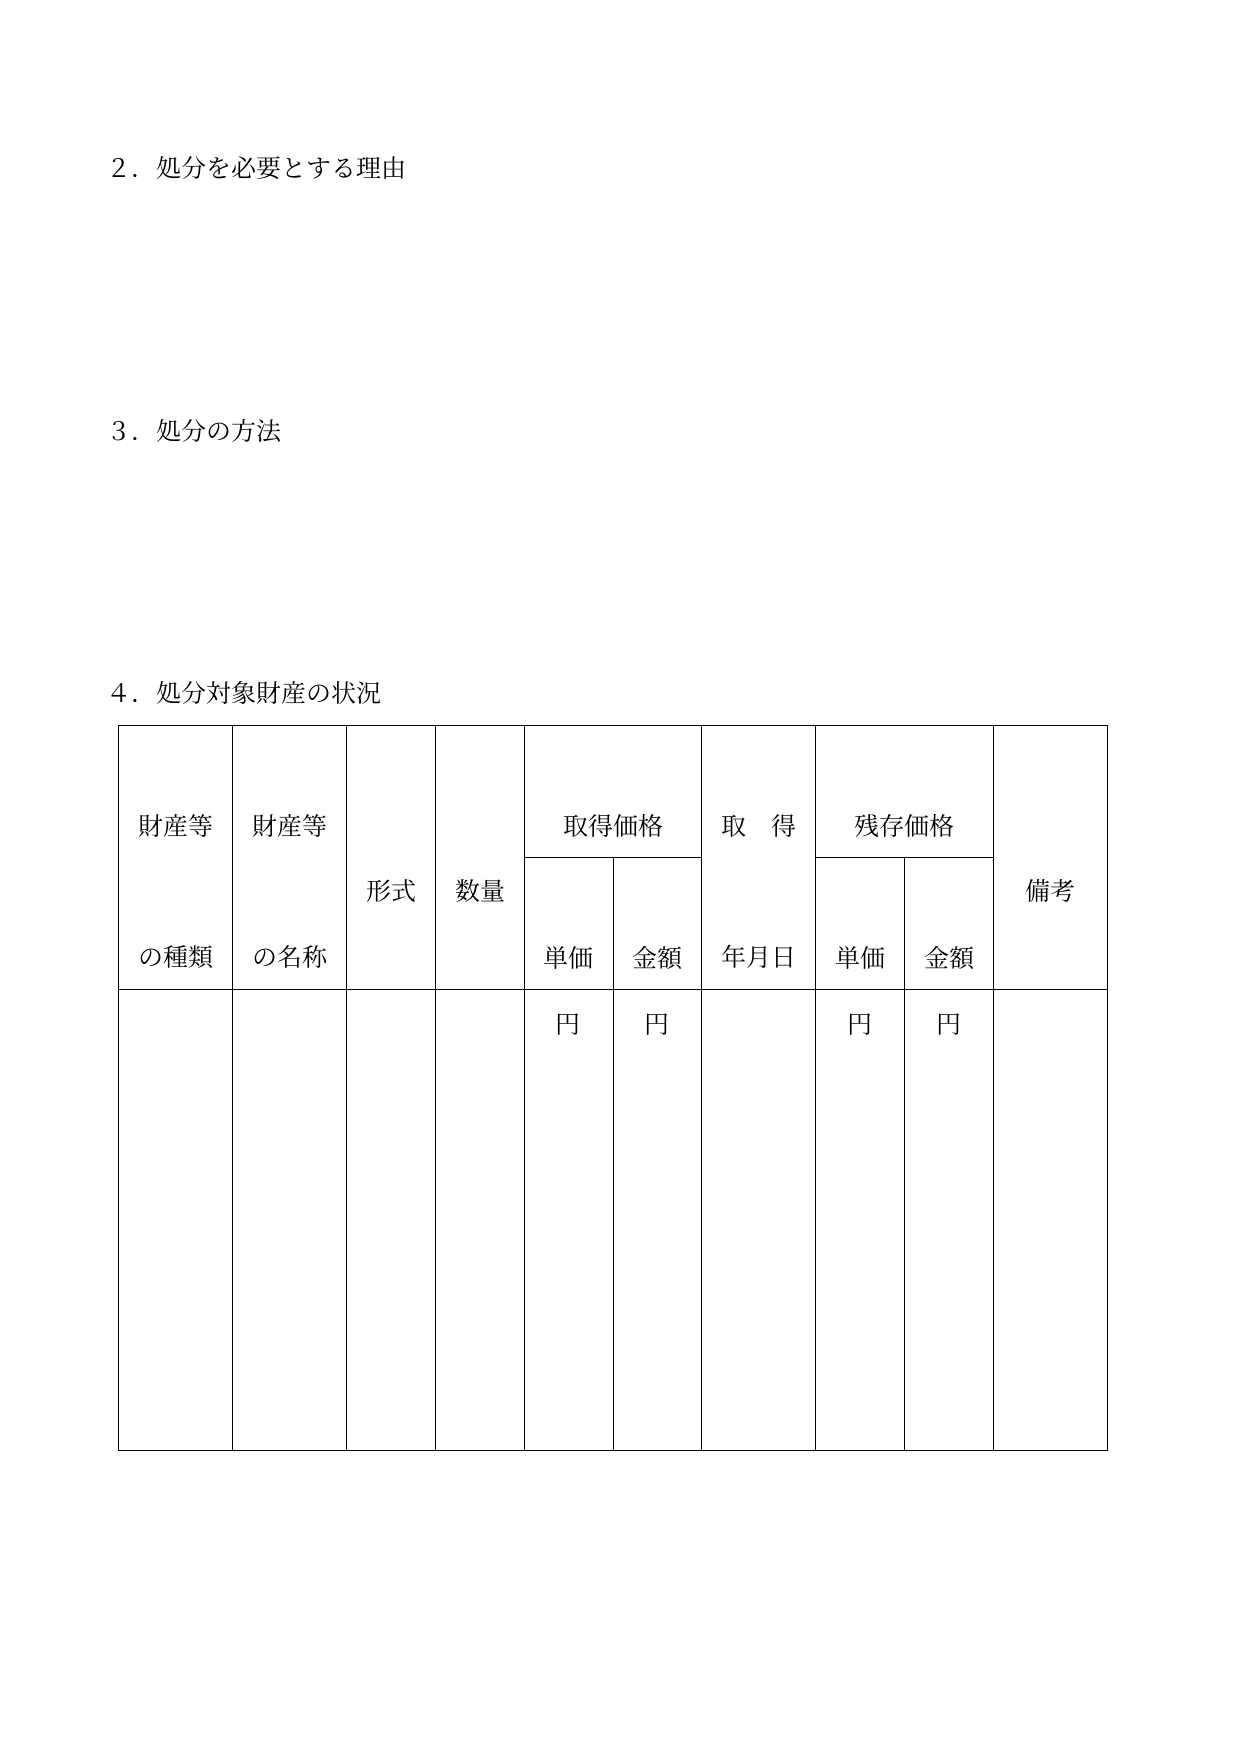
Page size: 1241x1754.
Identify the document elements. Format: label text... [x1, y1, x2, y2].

table_cell [436, 990, 524, 1450]
table_cell 金額 [614, 858, 701, 989]
text ３．処分の方法 [106, 397, 1140, 462]
table_cell 円 [614, 990, 701, 1450]
table_cell [994, 990, 1107, 1450]
table_cell [702, 990, 815, 1450]
table_cell 単価 [816, 858, 904, 989]
table_cell 金額 [905, 858, 993, 989]
table_cell 円 [816, 990, 904, 1450]
table_header 取得価格 [525, 726, 701, 857]
table_cell [119, 990, 232, 1450]
table_cell [233, 990, 346, 1450]
text ４．処分対象財産の状況 [106, 659, 1140, 725]
text ２．処分を必要とする理由 [106, 134, 1140, 200]
table_header 財産等 の種類 [119, 726, 232, 989]
table_header 形式 [347, 726, 435, 989]
table_cell 円 [905, 990, 993, 1450]
table_cell 円 [525, 990, 613, 1450]
table_cell 単価 [525, 858, 613, 989]
table_header 数量 [436, 726, 524, 989]
table_header 残存価格 [816, 726, 993, 857]
table_header 備考 [994, 726, 1107, 989]
table_header 取 得 年月日 [702, 726, 815, 989]
table_cell [347, 990, 435, 1450]
table_header 財産等 の名称 [233, 726, 346, 989]
